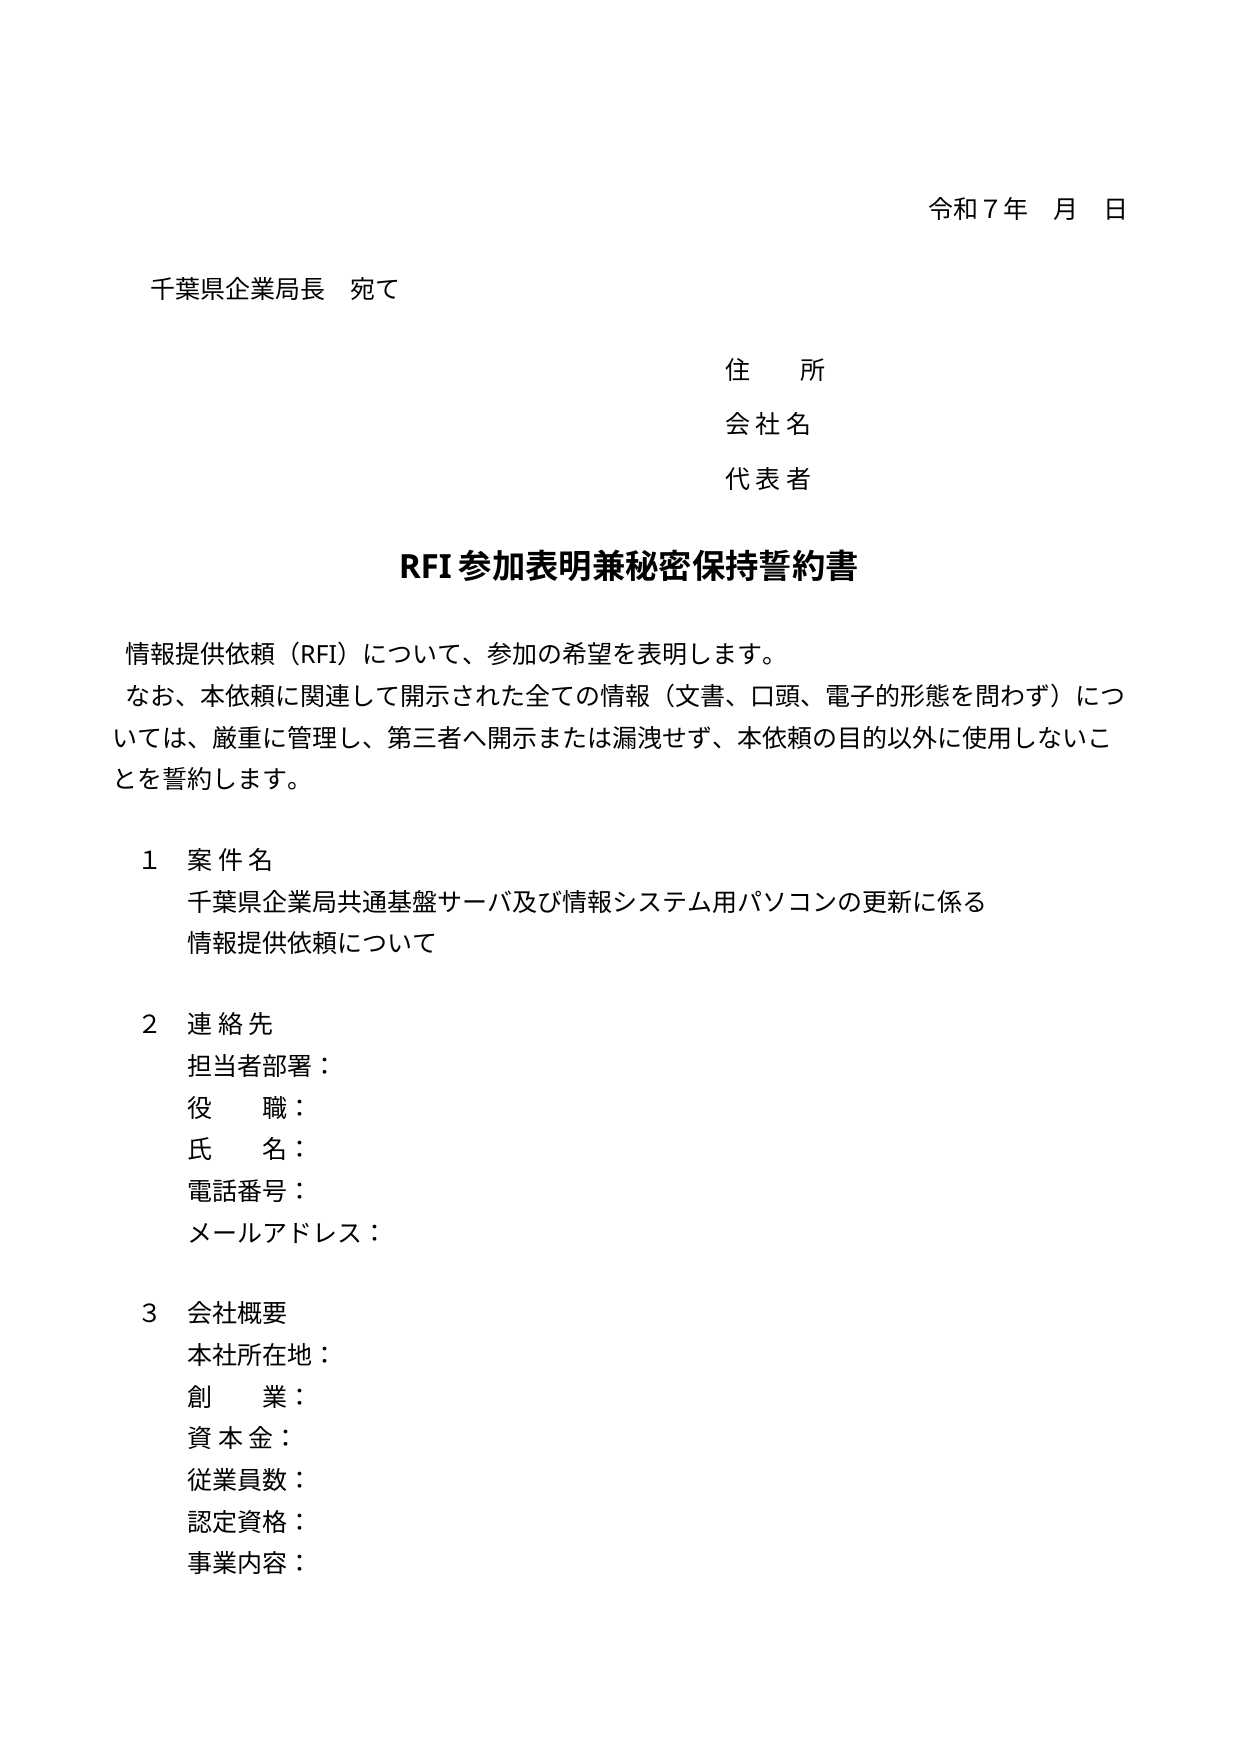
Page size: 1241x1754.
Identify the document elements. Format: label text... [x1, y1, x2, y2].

text なお、本依頼に関連して開示された全ての情報（文書、口頭、電子的形態を問わず）については、厳重に管理し、第三者へ開示または漏洩せず、本依頼の目的以外に使用しないことを誓約します。 [112, 676, 1128, 796]
text 千葉県企業局長 宛て [112, 270, 1128, 306]
text 情報提供依頼（RFI）について、参加の希望を表明します。 [112, 635, 1128, 671]
text 令和７年 月 日 [112, 189, 1128, 225]
text 氏 名： [112, 1130, 1128, 1166]
text 事業内容： [112, 1544, 1128, 1580]
text ２ 連 絡 先 [112, 1005, 1128, 1041]
text 本社所在地： [112, 1336, 1128, 1372]
text 千葉県企業局共通基盤サーバ及び情報システム用パソコンの更新に係る [112, 882, 1128, 918]
text 会 社 名 [112, 405, 1027, 441]
text １ 案 件 名 [112, 841, 1128, 877]
text 電話番号： [112, 1171, 1128, 1208]
text 創 業： [112, 1377, 1128, 1413]
text 担当者部署： [112, 1046, 1128, 1083]
text メールアドレス： [112, 1213, 1128, 1249]
text 従業員数： [112, 1461, 1128, 1497]
text 資 本 金： [112, 1419, 1128, 1455]
text 情報提供依頼について [112, 924, 1128, 960]
text 認定資格： [112, 1502, 1128, 1538]
text RFI参加表明兼秘密保持誓約書 [112, 540, 1128, 588]
text 役 職： [112, 1088, 1128, 1124]
text 住 所 [112, 351, 1027, 387]
text ３ 会社概要 [112, 1294, 1128, 1330]
text 代 表 者 [112, 459, 1027, 495]
